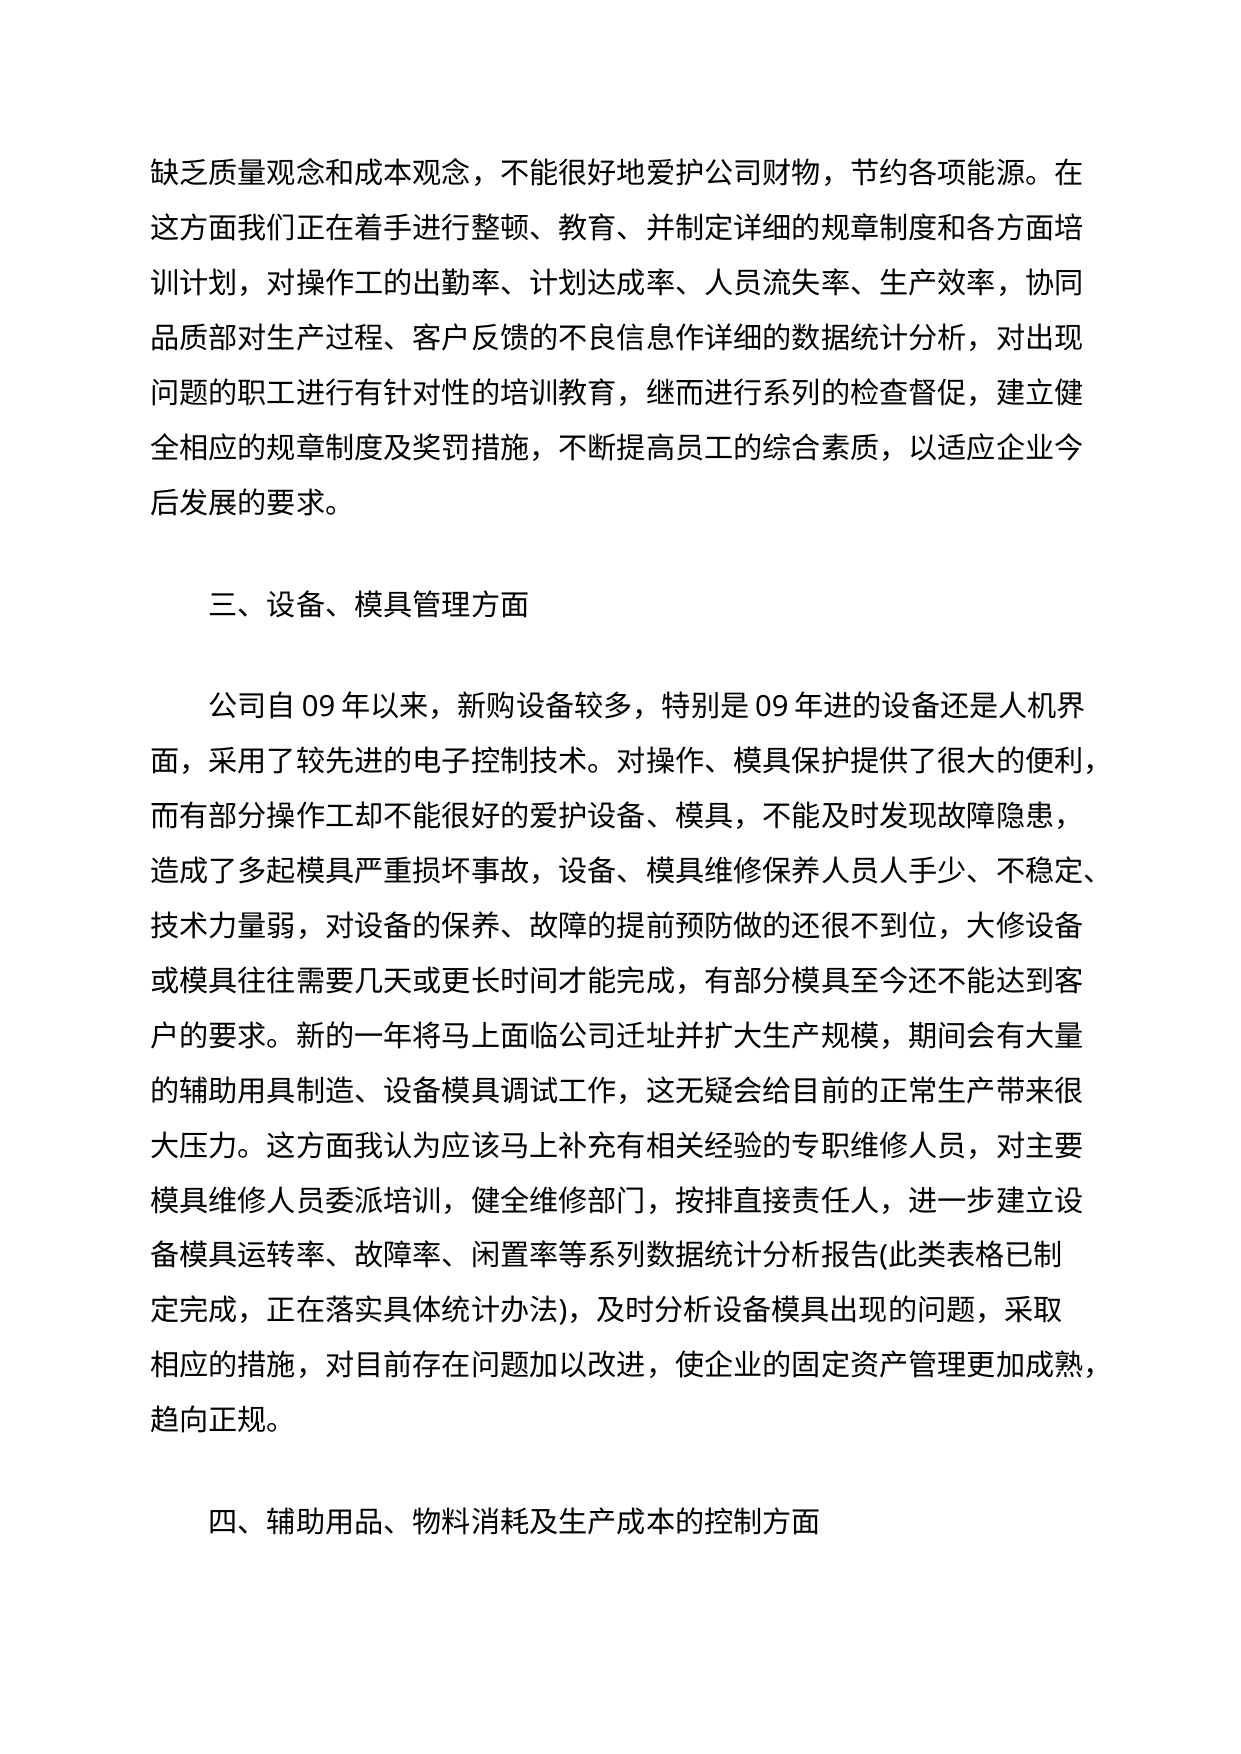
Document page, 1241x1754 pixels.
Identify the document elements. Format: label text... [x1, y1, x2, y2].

text 三、设备、模具管理方面 [150, 581, 1090, 623]
text 四、辅助用品、物料消耗及生产成本的控制方面 [150, 1499, 1090, 1541]
text 公司自09年以来，新购设备较多，特别是09年进的设备还是人机界面，采用了较先进的电子控制技术。对操作、模具保护提供了很大的便利，而有部分操作工却不能很好的爱护设备、模具，不能及时发现故障隐患，造成了多起模具严重损坏事故，设备、模具维修保养人员人手少、不稳定、技术力量弱，对设备的保养、故障的提前预防做的还很不到位，大修设备或模具往往需要几天或更长时间才能完成，有部分模具至今还不能达到客户的要求。新的一年将马上面临公司迁址并扩大生产规模，期间会有大量的辅助用具制造、设备模具调试工作，这无疑会给目前的正常生产带来很大压力。这方面我认为应该马上补充有相关经验的专职维修人员，对主要模具维修人员委派培训，健全维修部门，按排直接责任人，进一步建立设备模具运转率、故障率、闲置率等系列数据统计分析报告(此类表格已制定完成，正在落实具体统计办法)，及时分析设备模具出现的问题，采取相应的措施，对目前存在问题加以改进，使企业的固定资产管理更加成熟，趋向正规。 [150, 683, 1090, 1439]
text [150, 150, 1090, 522]
